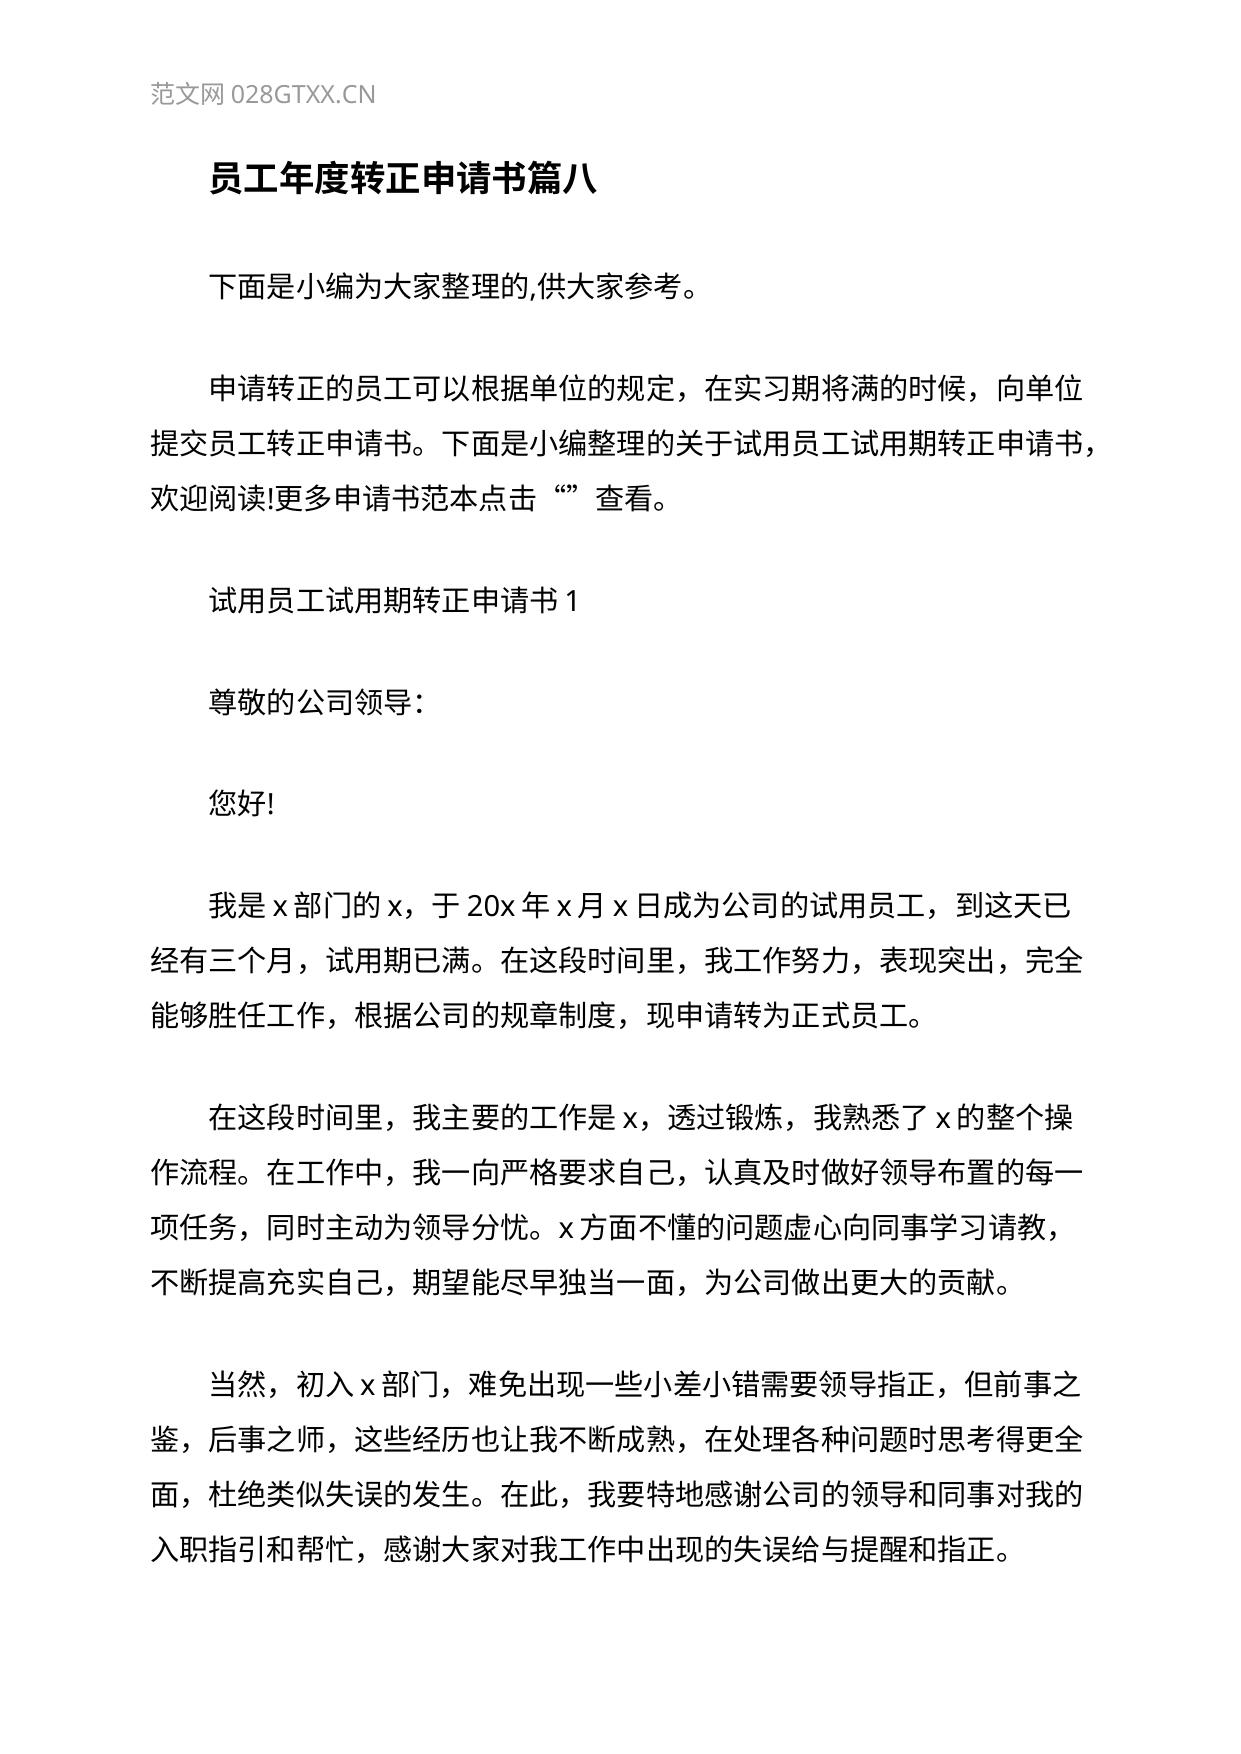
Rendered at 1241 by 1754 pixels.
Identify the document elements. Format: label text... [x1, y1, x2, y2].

text 试用员工试用期转正申请书1 [150, 577, 1090, 619]
text 申请转正的员工可以根据单位的规定，在实习期将满的时候，向单位提交员工转正申请书。下面是小编整理的关于试用员工试用期转正申请书，欢迎阅读!更多申请书范本点击“”查看。 [150, 365, 1090, 518]
text 员工年度转正申请书篇八 [150, 150, 1090, 201]
text 当然，初入x部门，难免出现一些小差小错需要领导指正，但前事之鉴，后事之师，这些经历也让我不断成熟，在处理各种问题时思考得更全面，杜绝类似失误的发生。在此，我要特地感谢公司的领导和同事对我的入职指引和帮忙，感谢大家对我工作中出现的失误给与提醒和指正。 [150, 1361, 1090, 1568]
text 下面是小编为大家整理的,供大家参考。 [150, 263, 1090, 306]
text 我是x部门的x，于20x年x月x日成为公司的试用员工，到这天已经有三个月，试用期已满。在这段时间里，我工作努力，表现突出，完全能够胜任工作，根据公司的规章制度，现申请转为正式员工。 [150, 883, 1090, 1035]
text 在这段时间里，我主要的工作是x，透过锻炼，我熟悉了x的整个操作流程。在工作中，我一向严格要求自己，认真及时做好领导布置的每一项任务，同时主动为领导分忧。x方面不懂的问题虚心向同事学习请教，不断提高充实自己，期望能尽早独当一面，为公司做出更大的贡献。 [150, 1094, 1090, 1302]
text 您好! [150, 781, 1090, 823]
text 尊敬的公司领导： [150, 679, 1090, 721]
